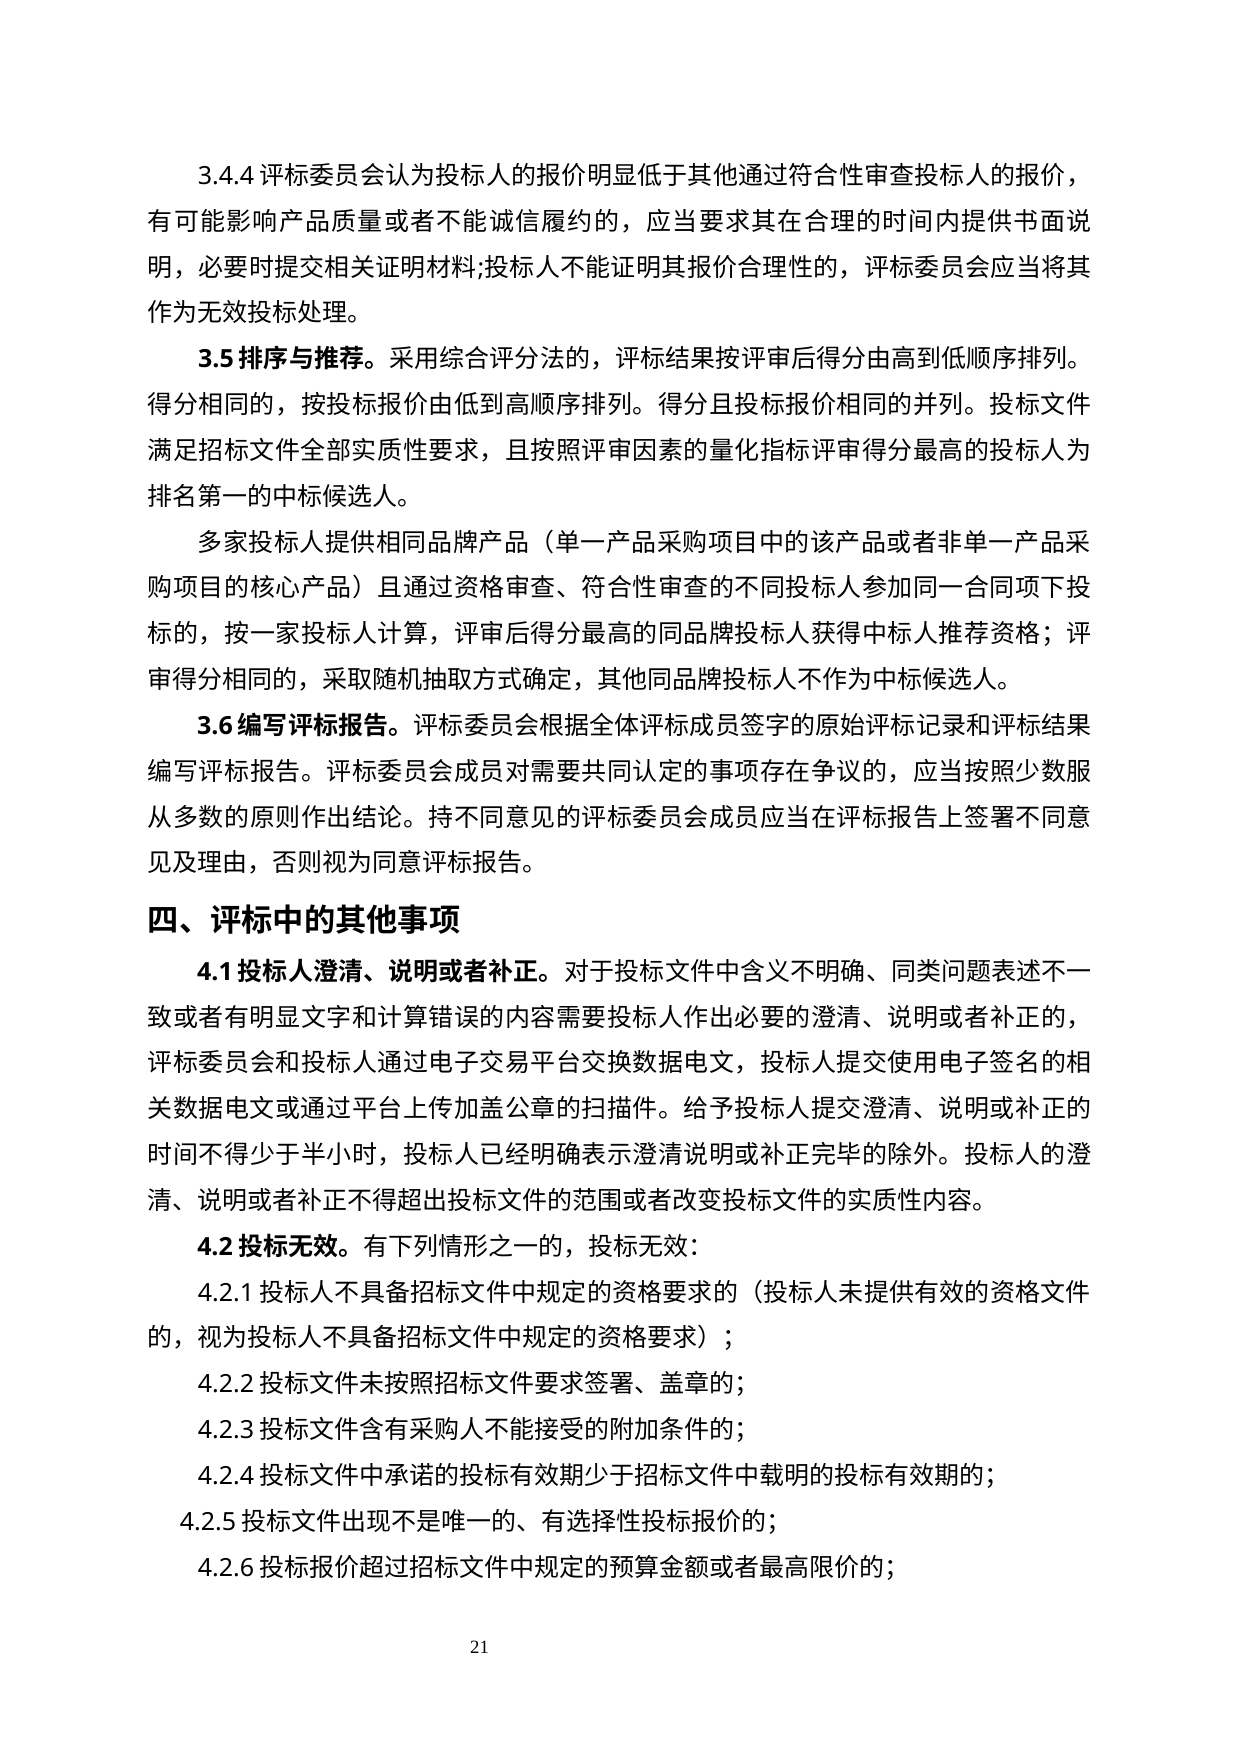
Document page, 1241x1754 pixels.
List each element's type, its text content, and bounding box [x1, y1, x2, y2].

text 3.5排序与推荐。采用综合评分法的，评标结果按评审后得分由高到低顺序排列。得分相同的，按投标报价由低到高顺序排列。得分且投标报价相同的并列。投标文件满足招标文件全部实质性要求，且按照评审因素的量化指标评审得分最高的投标人为排名第一的中标候选人。 [148, 331, 1093, 514]
text 4.2.1投标人不具备招标文件中规定的资格要求的（投标人未提供有效的资格文件的，视为投标人不具备招标文件中规定的资格要求）； [148, 1264, 1093, 1356]
text 4.1投标人澄清、说明或者补正。对于投标文件中含义不明确、同类问题表述不一致或者有明显文字和计算错误的内容需要投标人作出必要的澄清、说明或者补正的，评标委员会和投标人通过电子交易平台交换数据电文，投标人提交使用电子签名的相关数据电文或通过平台上传加盖公章的扫描件。给予投标人提交澄清、说明或补正的时间不得少于半小时，投标人已经明确表示澄清说明或补正完毕的除外。投标人的澄清、说明或者补正不得超出投标文件的范围或者改变投标文件的实质性内容。 [148, 943, 1093, 1218]
text 4.2.4投标文件中承诺的投标有效期少于招标文件中载明的投标有效期的； [148, 1448, 1093, 1493]
text 4.2.5投标文件出现不是唯一的、有选择性投标报价的； [148, 1493, 1093, 1539]
text 3.4.4评标委员会认为投标人的报价明显低于其他通过符合性审查投标人的报价，有可能影响产品质量或者不能诚信履约的，应当要求其在合理的时间内提供书面说明，必要时提交相关证明材料;投标人不能证明其报价合理性的，评标委员会应当将其作为无效投标处理。 [148, 148, 1093, 331]
text 4.2.2投标文件未按照招标文件要求签署、盖章的； [148, 1356, 1093, 1402]
text 4.2投标无效。有下列情形之一的，投标无效： [197, 1218, 1093, 1264]
text 四、评标中的其他事项 [148, 881, 1093, 943]
text 4.2.3投标文件含有采购人不能接受的附加条件的； [148, 1402, 1093, 1448]
text 多家投标人提供相同品牌产品（单一产品采购项目中的该产品或者非单一产品采购项目的核心产品）且通过资格审查、符合性审查的不同投标人参加同一合同项下投标的，按一家投标人计算，评审后得分最高的同品牌投标人获得中标人推荐资格；评审得分相同的，采取随机抽取方式确定，其他同品牌投标人不作为中标候选人。 [148, 514, 1093, 698]
text 3.6编写评标报告。评标委员会根据全体评标成员签字的原始评标记录和评标结果编写评标报告。评标委员会成员对需要共同认定的事项存在争议的，应当按照少数服从多数的原则作出结论。持不同意见的评标委员会成员应当在评标报告上签署不同意见及理由，否则视为同意评标报告。 [148, 698, 1093, 881]
text 4.2.6投标报价超过招标文件中规定的预算金额或者最高限价的； [148, 1539, 1093, 1585]
